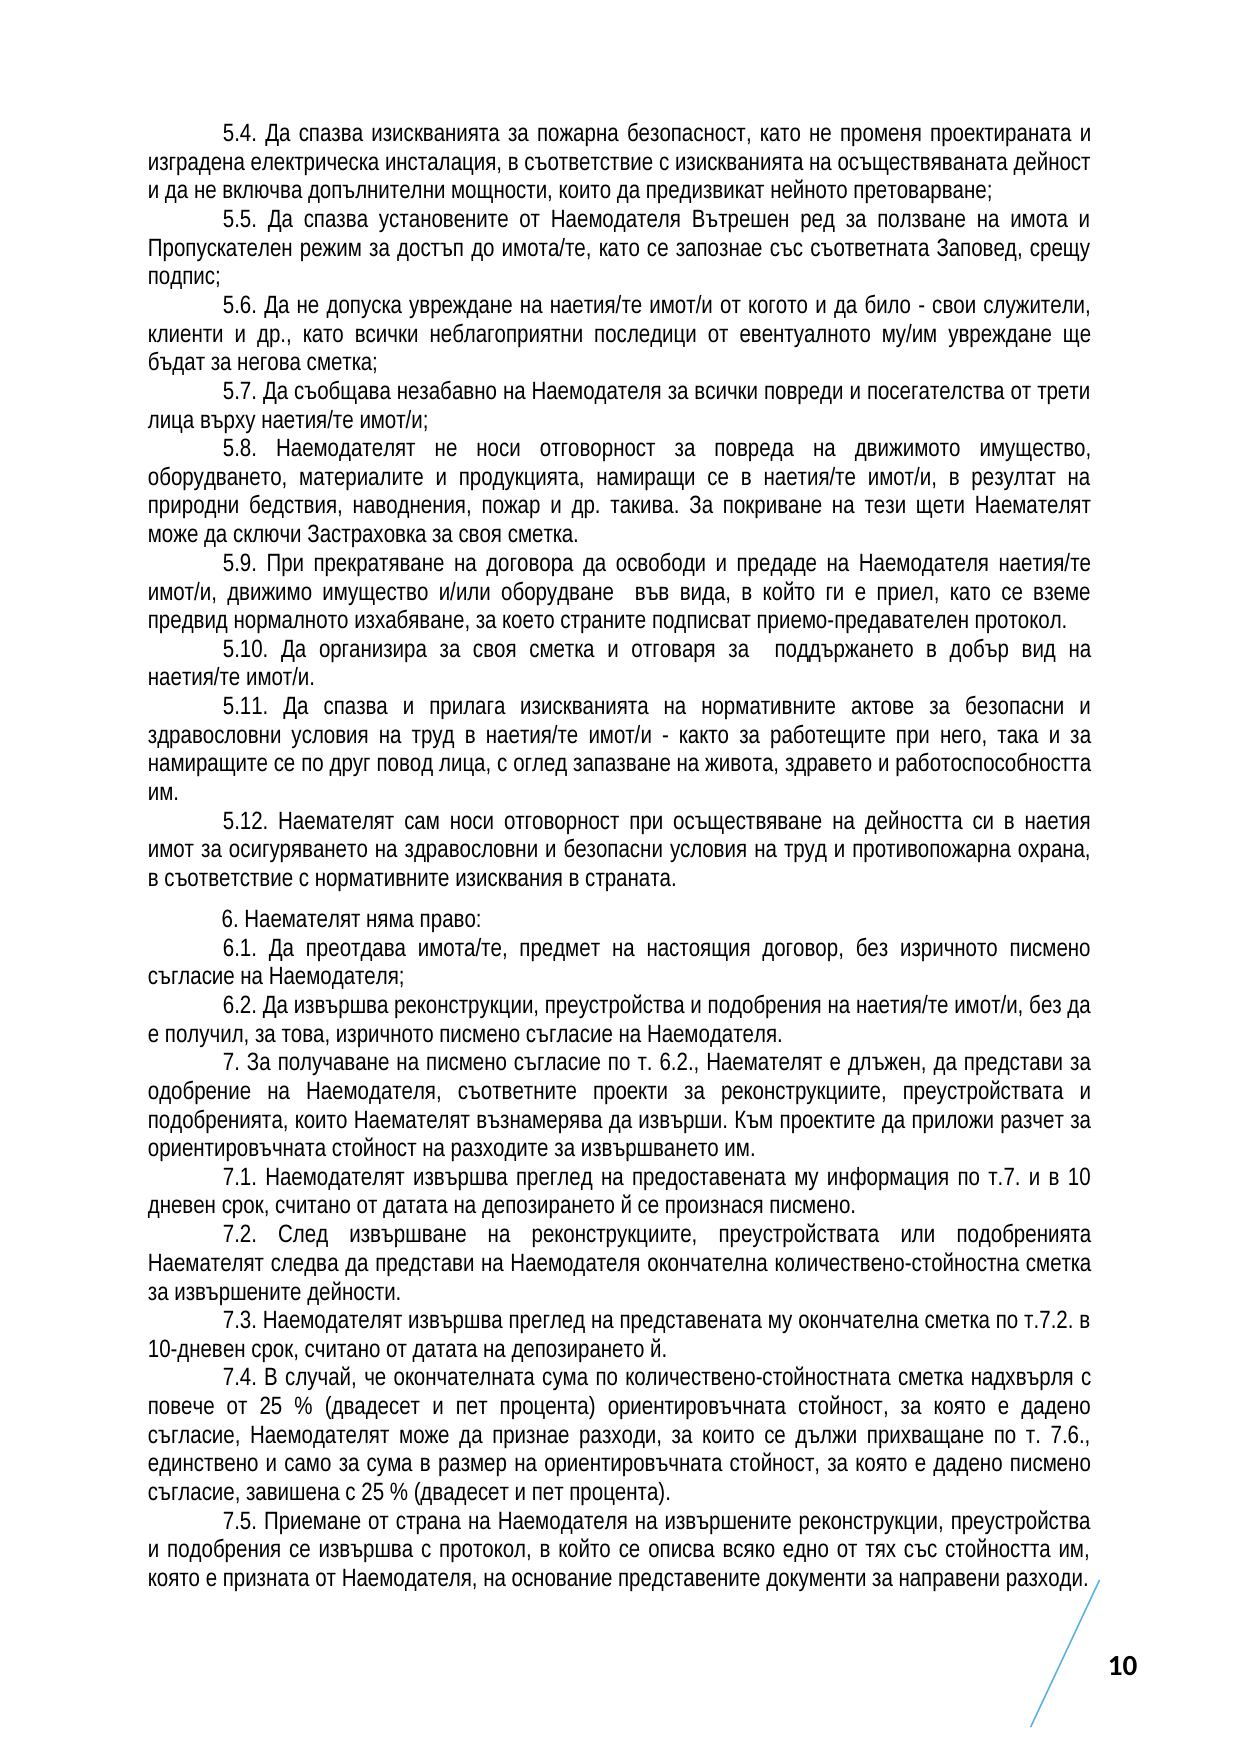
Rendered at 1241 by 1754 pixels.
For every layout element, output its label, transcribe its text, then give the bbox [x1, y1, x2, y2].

text 5.8. Наемодателят не носи отговорност за повреда на движимото имущество, оборудването, материалите и продукцията, намиращи се в наетия/те имот/и, в резултат на природни бедствия, наводнения, пожар и др. такива. За покриване на тези щети Наемателят може да сключи Застраховка за своя сметка. [148, 433, 1092, 548]
text 7.4. В случай, че окончателната сума по количествено-стойностната сметка надхвърля с повече от 25 % (двадесет и пет процента) ориентировъчната стойност, за която е дадено съгласие, Наемодателят може да признае разходи, за които се дължи прихващане по т. 7.6., единствено и само за сума в размер на ориентировъчната стойност, за която е дадено писмено съгласие, завишена с 25 % (двадесет и пет процента). [148, 1362, 1092, 1506]
text 7.5. Приемане от страна на Наемодателя на извършените реконструкции, преустройства и подобрения се извършва с протокол, в който се описва всяко едно от тях със стойността им, която е призната от Наемодателя, на основание представените документи за направени разходи. [148, 1506, 1092, 1592]
text 5.11. Да спазва и прилага изискванията на нормативните актове за безопасни и здравословни условия на труд в наетия/те имот/и - както за работещите при него, така и за намиращите се по друг повод лица, с оглед запазване на живота, здравето и работоспособността им. [148, 691, 1092, 806]
text 5.5. Да спазва установените от Наемодателя Вътрешен ред за ползване на имота и Пропускателен режим за достъп до имота/те, като се запознае със съответната Заповед, срещу подпис; [148, 204, 1092, 290]
text 6.2. Да извършва реконструкции, преустройства и подобрения на наетия/те имот/и, без да е получил, за това, изричното писмено съгласие на Наемодателя. [148, 990, 1092, 1047]
text 5.4. Да спазва изискванията за пожарна безопасност, като не променя проектираната и изградена електрическа инсталация, в съответствие с изискванията на осъществяваната дейност и да не включва допълнителни мощности, които да предизвикат нейното претоварване; [148, 118, 1092, 204]
text 6. Наемателят няма право: [148, 904, 1092, 933]
text 6.1. Да преотдава имота/те, предмет на настоящия договор, без изричното писмено съгласие на Наемодателя; [148, 933, 1092, 990]
text 5.12. Наемателят сам носи отговорност при осъществяване на дейността си в наетия имот за осигуряването на здравословни и безопасни условия на труд и противопожарна охрана, в съответствие с нормативните изисквания в страната. [148, 806, 1092, 892]
text 5.6. Да не допуска увреждане на наетия/те имот/и от когото и да било - свои служители, клиенти и др., като всички неблагоприятни последици от евентуалното му/им увреждане ще бъдат за негова сметка; [148, 290, 1092, 376]
text 7.1. Наемодателят извършва преглед на предоставената му информация по т.7. и в 10 дневен срок, считано от датата на депозирането й се произнася писмено. [148, 1162, 1092, 1219]
text 7.3. Наемодателят извършва преглед на представената му окончателна сметка по т.7.2. в 10-дневен срок, считано от датата на депозирането й. [148, 1305, 1092, 1362]
text 7.2. След извършване на реконструкциите, преустройствата или подобренията Наемателят следва да представи на Наемодателя окончателна количествено-стойностна сметка за извършените дейности. [148, 1219, 1092, 1305]
text 7. За получаване на писмено съгласие по т. 6.2., Наемателят е длъжен, да представи за одобрение на Наемодателя, съответните проекти за реконструкциите, преустройствата и подобренията, които Наемателят възнамерява да извърши. Към проектите да приложи разчет за ориентировъчната стойност на разходите за извършването им. [148, 1047, 1092, 1162]
text 5.9. При прекратяване на договора да освободи и предаде на Наемодателя наетия/те имот/и, движимо имущество и/или оборудване във вида, в който ги е приел, като се вземе предвид нормалното изхабяване, за което страните подписват приемо-предавателен протокол. [148, 548, 1092, 634]
text 5.10. Да организира за своя сметка и отговаря за поддържането в добър вид на наетия/те имот/и. [148, 634, 1092, 691]
text 5.7. Да съобщава незабавно на Наемодателя за всички повреди и посегателства от трети лица върху наетия/те имот/и; [148, 376, 1092, 433]
